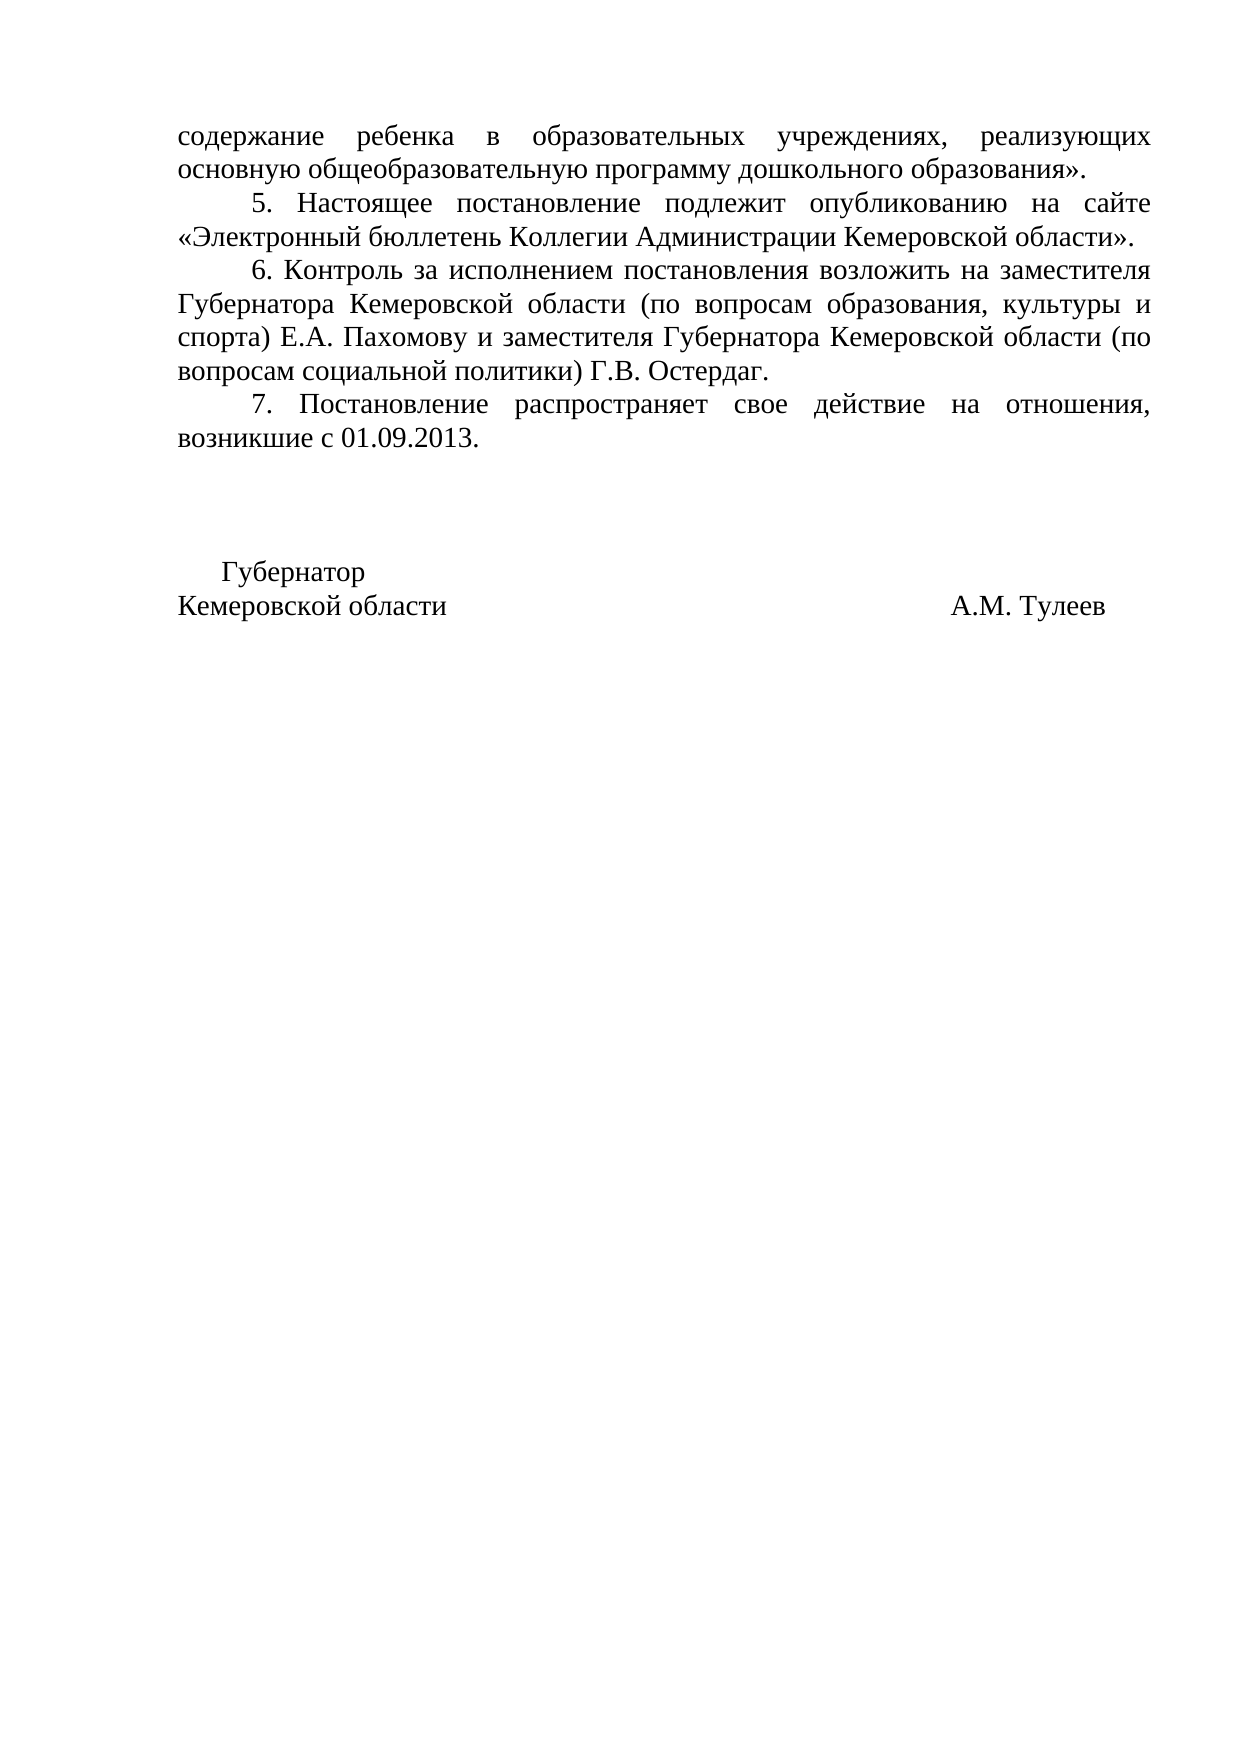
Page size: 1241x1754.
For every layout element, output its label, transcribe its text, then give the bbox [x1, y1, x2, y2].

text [177, 118, 1152, 185]
text Кемеровской области А.М. Тулеев [177, 588, 1152, 621]
text Губернатор [177, 554, 1152, 588]
text 6. Контроль за исполнением постановления возложить на заместителя Губернатора Кемеровской области (по вопросам образования, культуры и спорта) Е.А. Пахомову и заместителя Губернатора Кемеровской области (по вопросам социальной политики) Г.В. Остердаг. [177, 252, 1152, 386]
text 5. Настоящее постановление подлежит опубликованию на сайте «Электронный бюллетень Коллегии Администрации Кемеровской области». [177, 185, 1152, 252]
text 7. Постановление распространяет свое действие на отношения, возникшие с 01.09.2013. [177, 386, 1152, 453]
